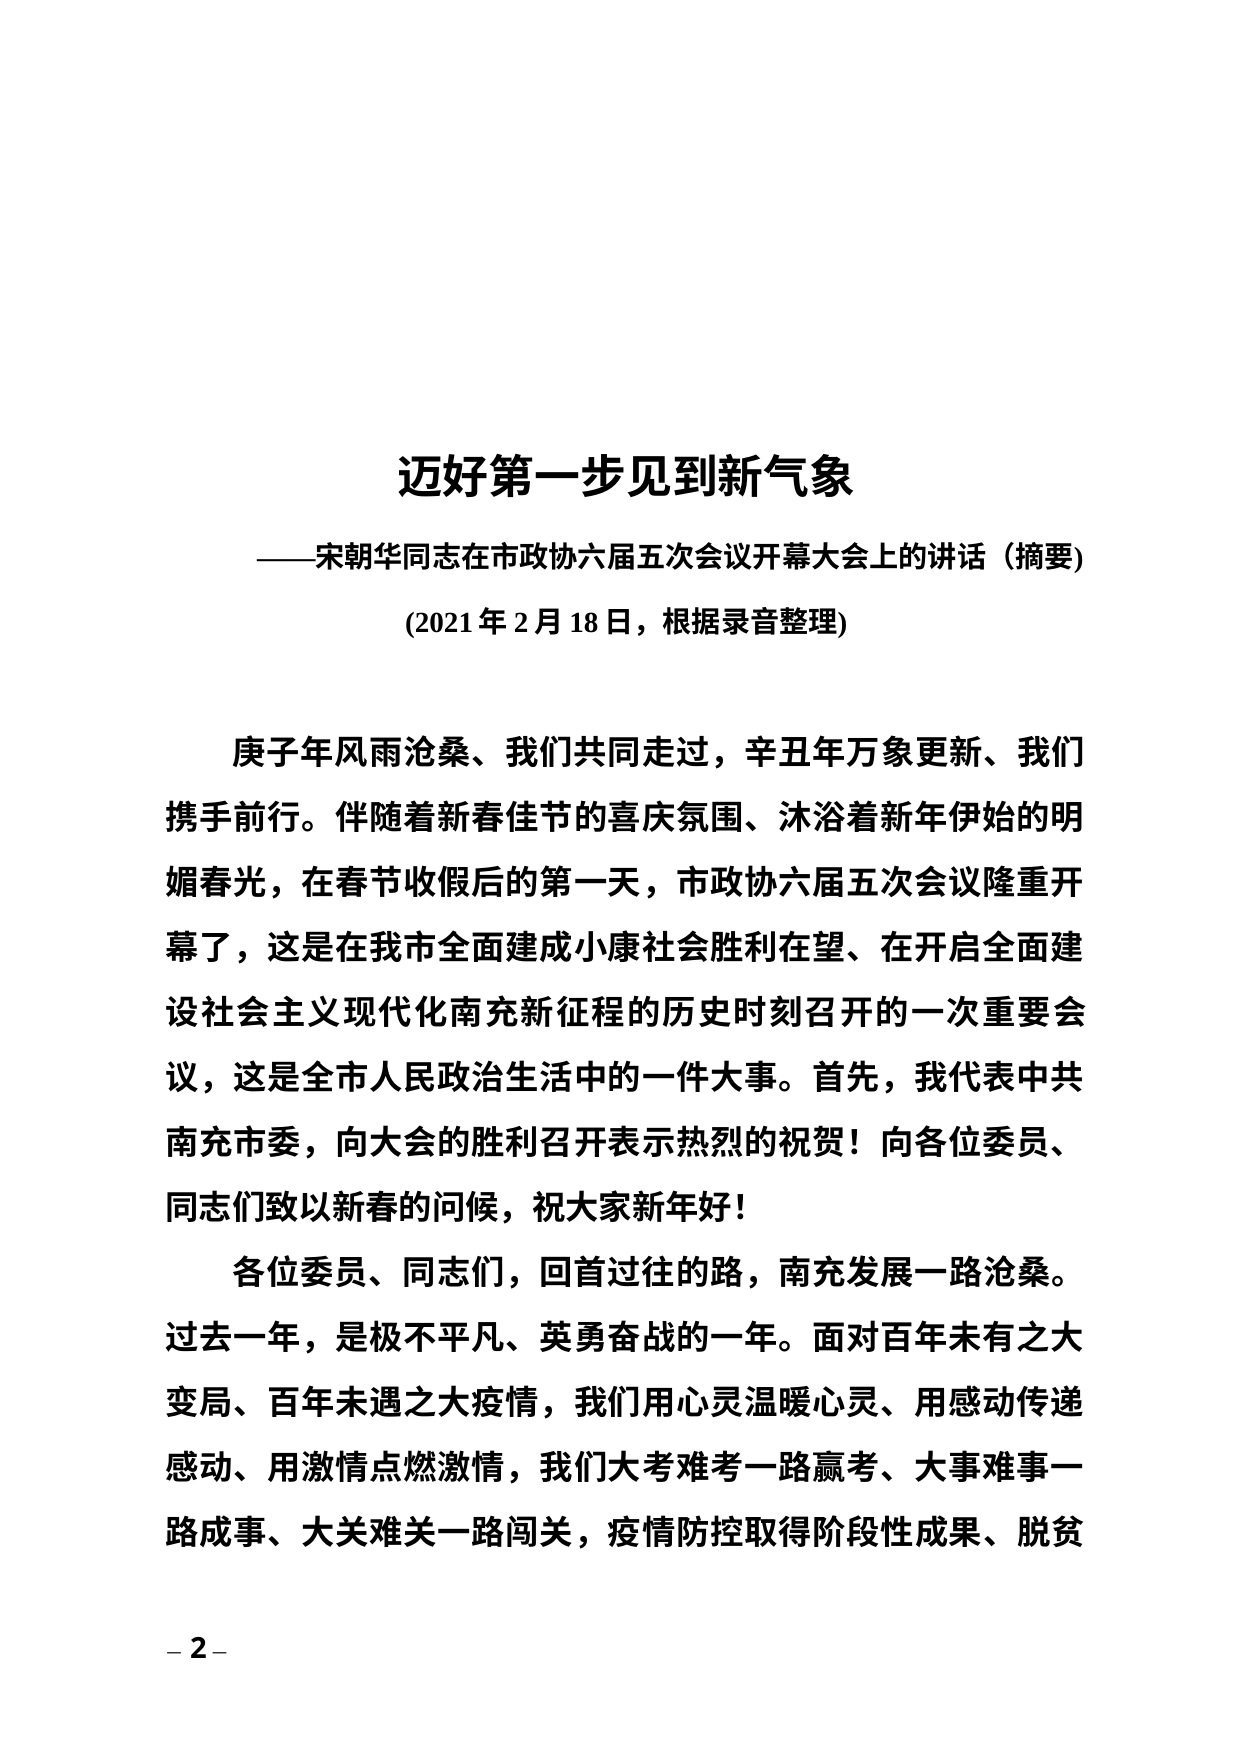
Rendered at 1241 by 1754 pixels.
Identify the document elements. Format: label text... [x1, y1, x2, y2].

text 庚子年风雨沧桑、我们共同走过，辛丑年万象更新、我们携手前行。伴随着新春佳节的喜庆氛围、沐浴着新年伊始的明媚春光，在春节收假后的第一天，市政协六届五次会议隆重开幕了，这是在我市全面建成小康社会胜利在望、在开启全面建设社会主义现代化南充新征程的历史时刻召开的一次重要会议，这是全市人民政治生活中的一件大事。首先，我代表中共南充市委，向大会的胜利召开表示热烈的祝贺！向各位委员、同志们致以新春的问候，祝大家新年好！ [165, 717, 1087, 1237]
text ——宋朝华同志在市政协六届五次会议开幕大会上的讲话（摘要) [165, 522, 1087, 587]
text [165, 1237, 1087, 1562]
text (2021年2月18日，根据录音整理) [165, 587, 1087, 652]
text 迈好第一步见到新气象 [165, 425, 1087, 522]
